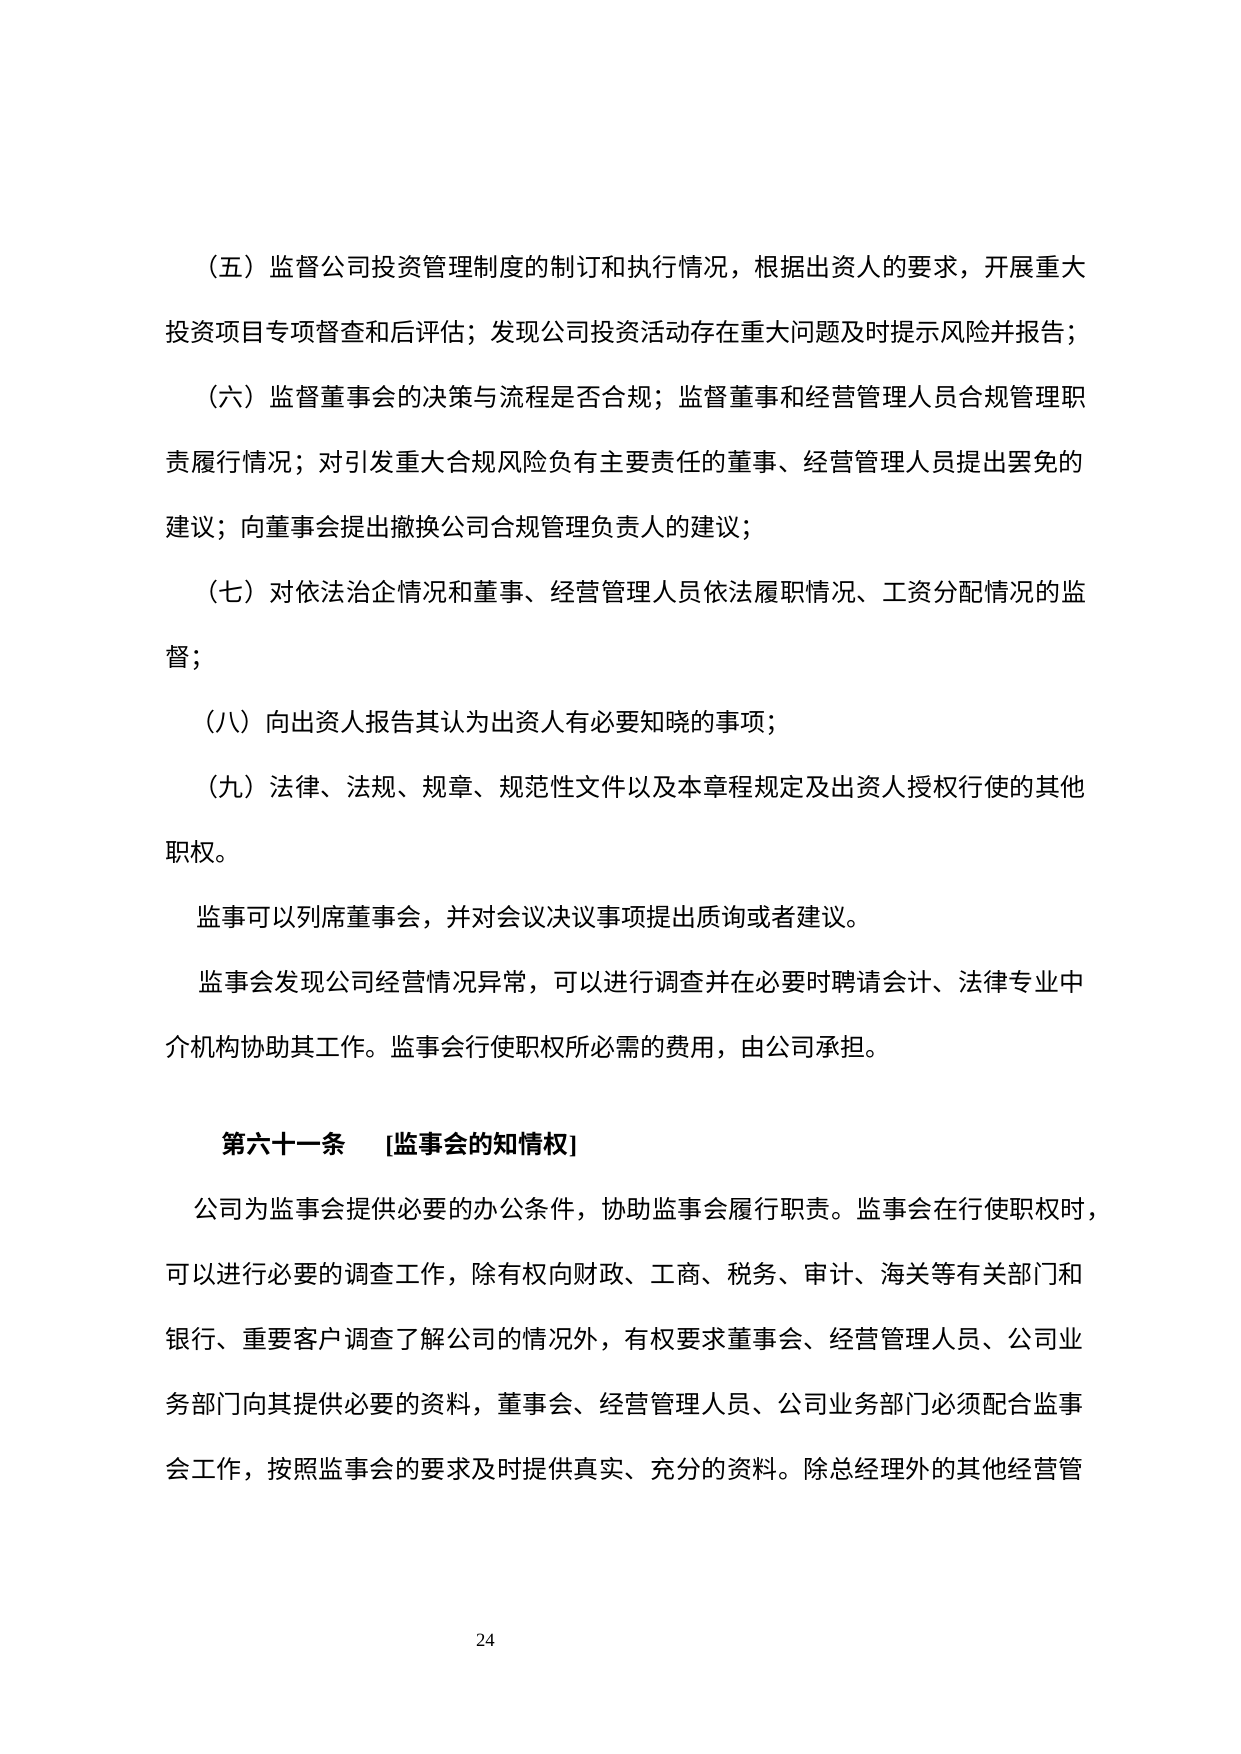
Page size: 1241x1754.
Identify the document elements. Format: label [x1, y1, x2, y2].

list [165, 1110, 1087, 1500]
list [165, 233, 1087, 1078]
